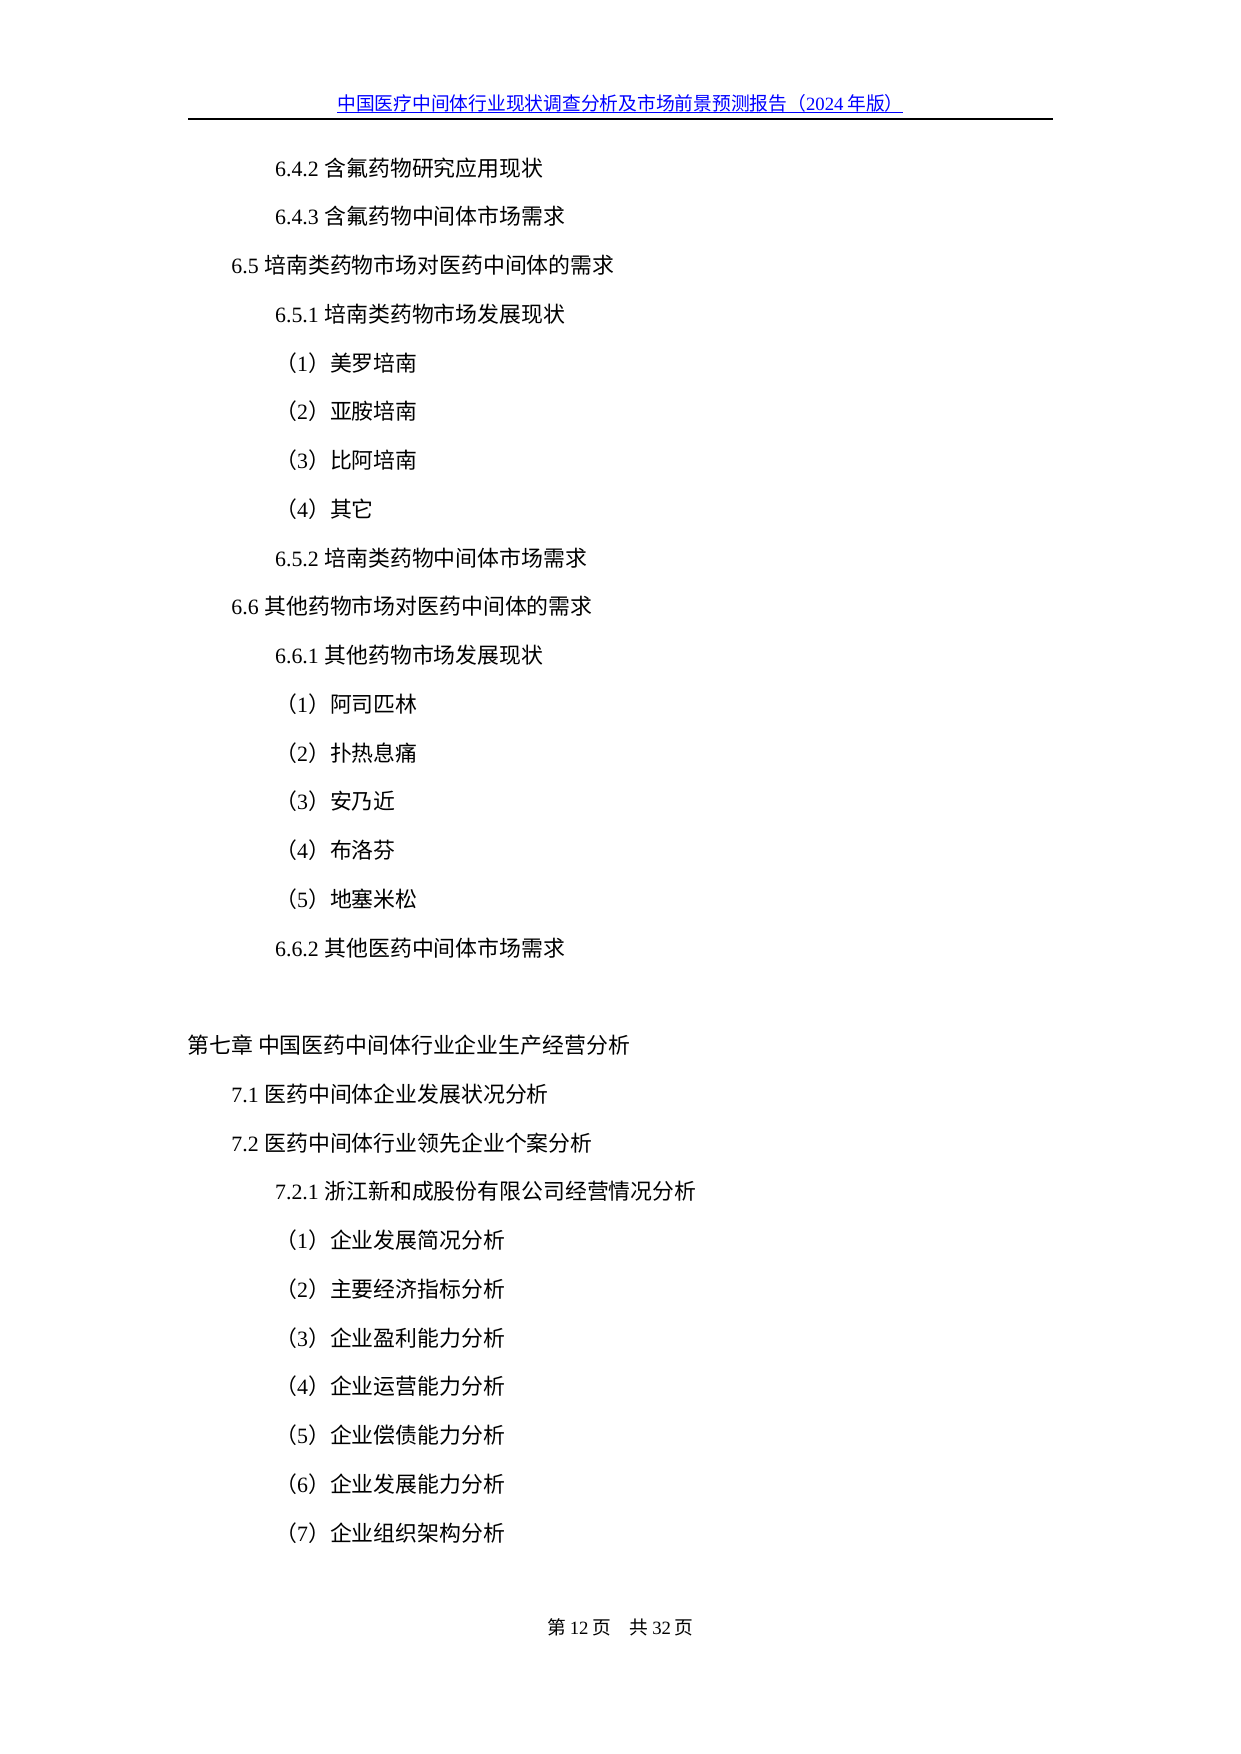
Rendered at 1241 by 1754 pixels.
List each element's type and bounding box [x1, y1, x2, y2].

text [187, 150, 1053, 1548]
